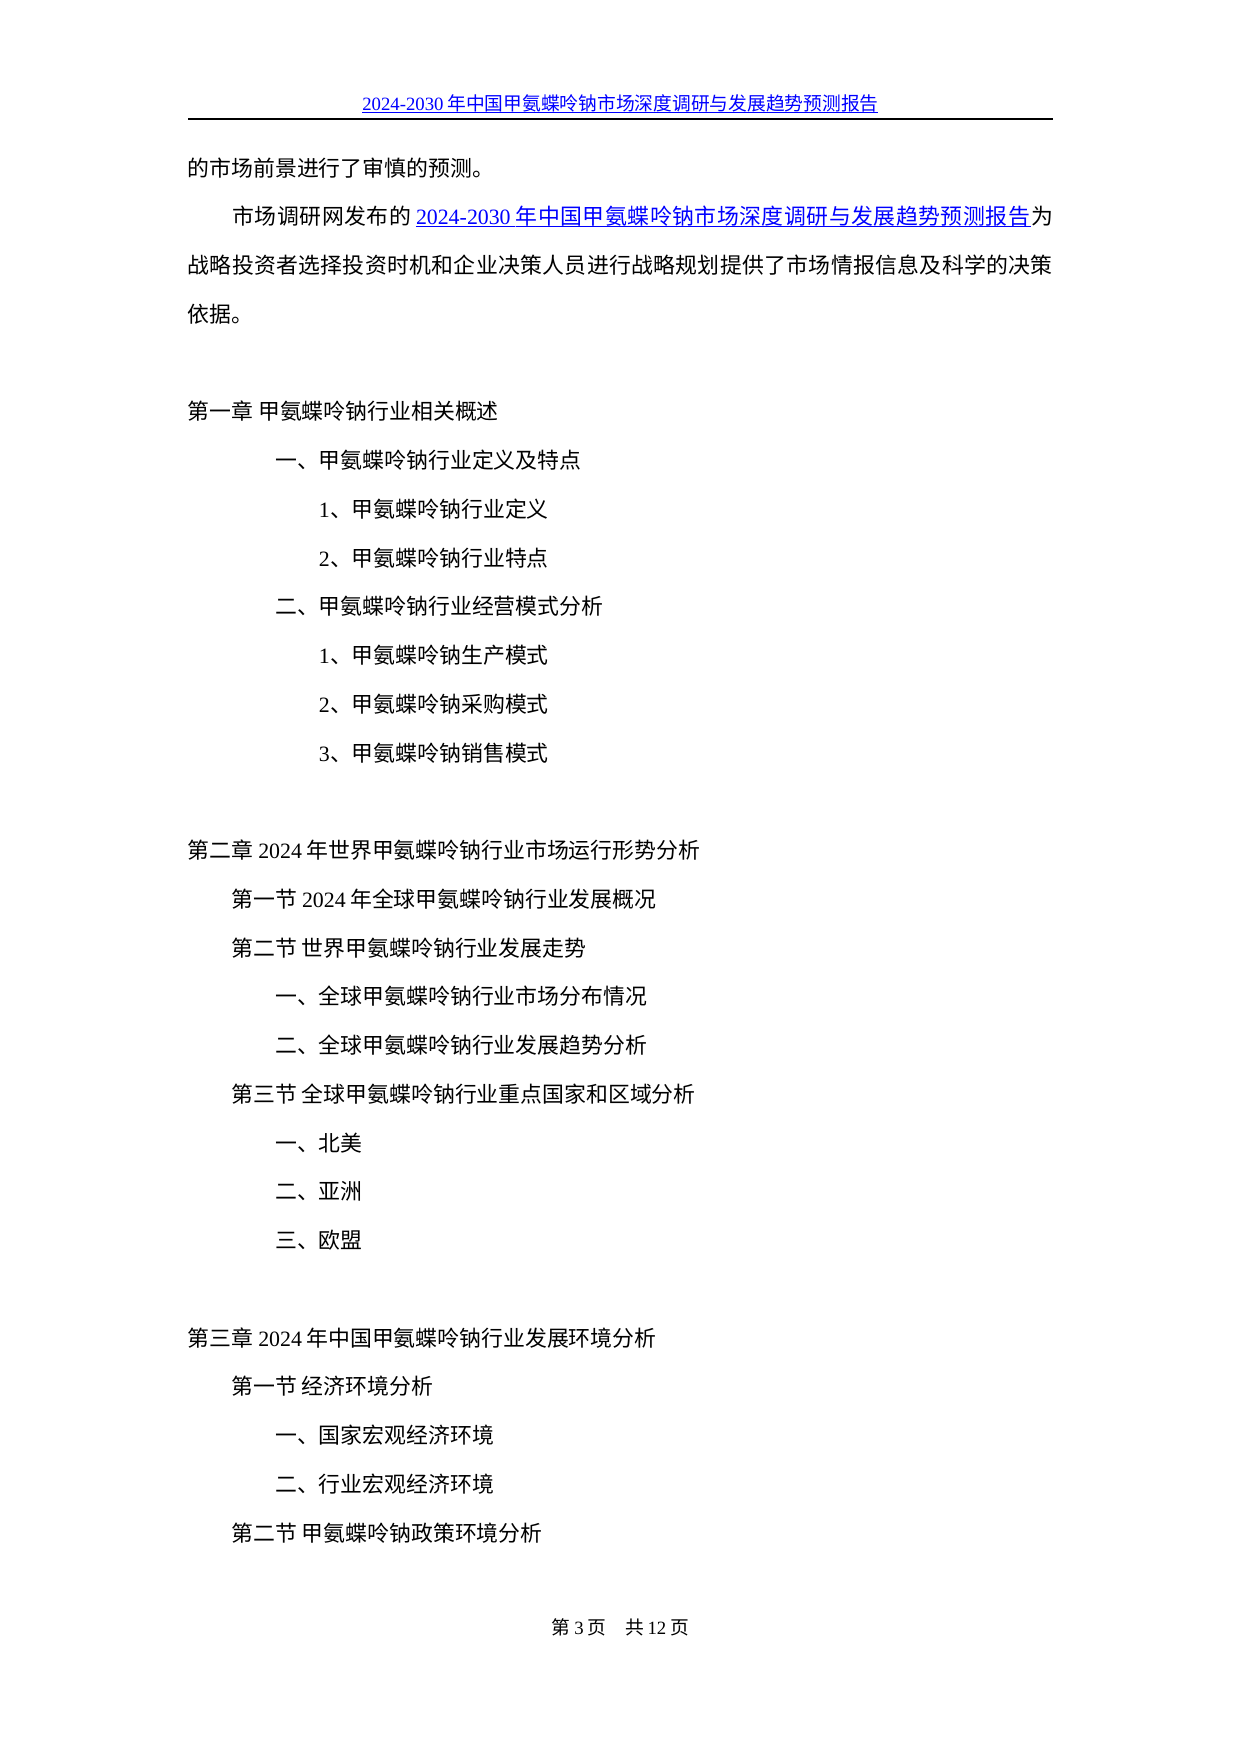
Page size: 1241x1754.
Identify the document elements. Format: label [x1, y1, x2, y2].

text [187, 150, 1053, 1548]
